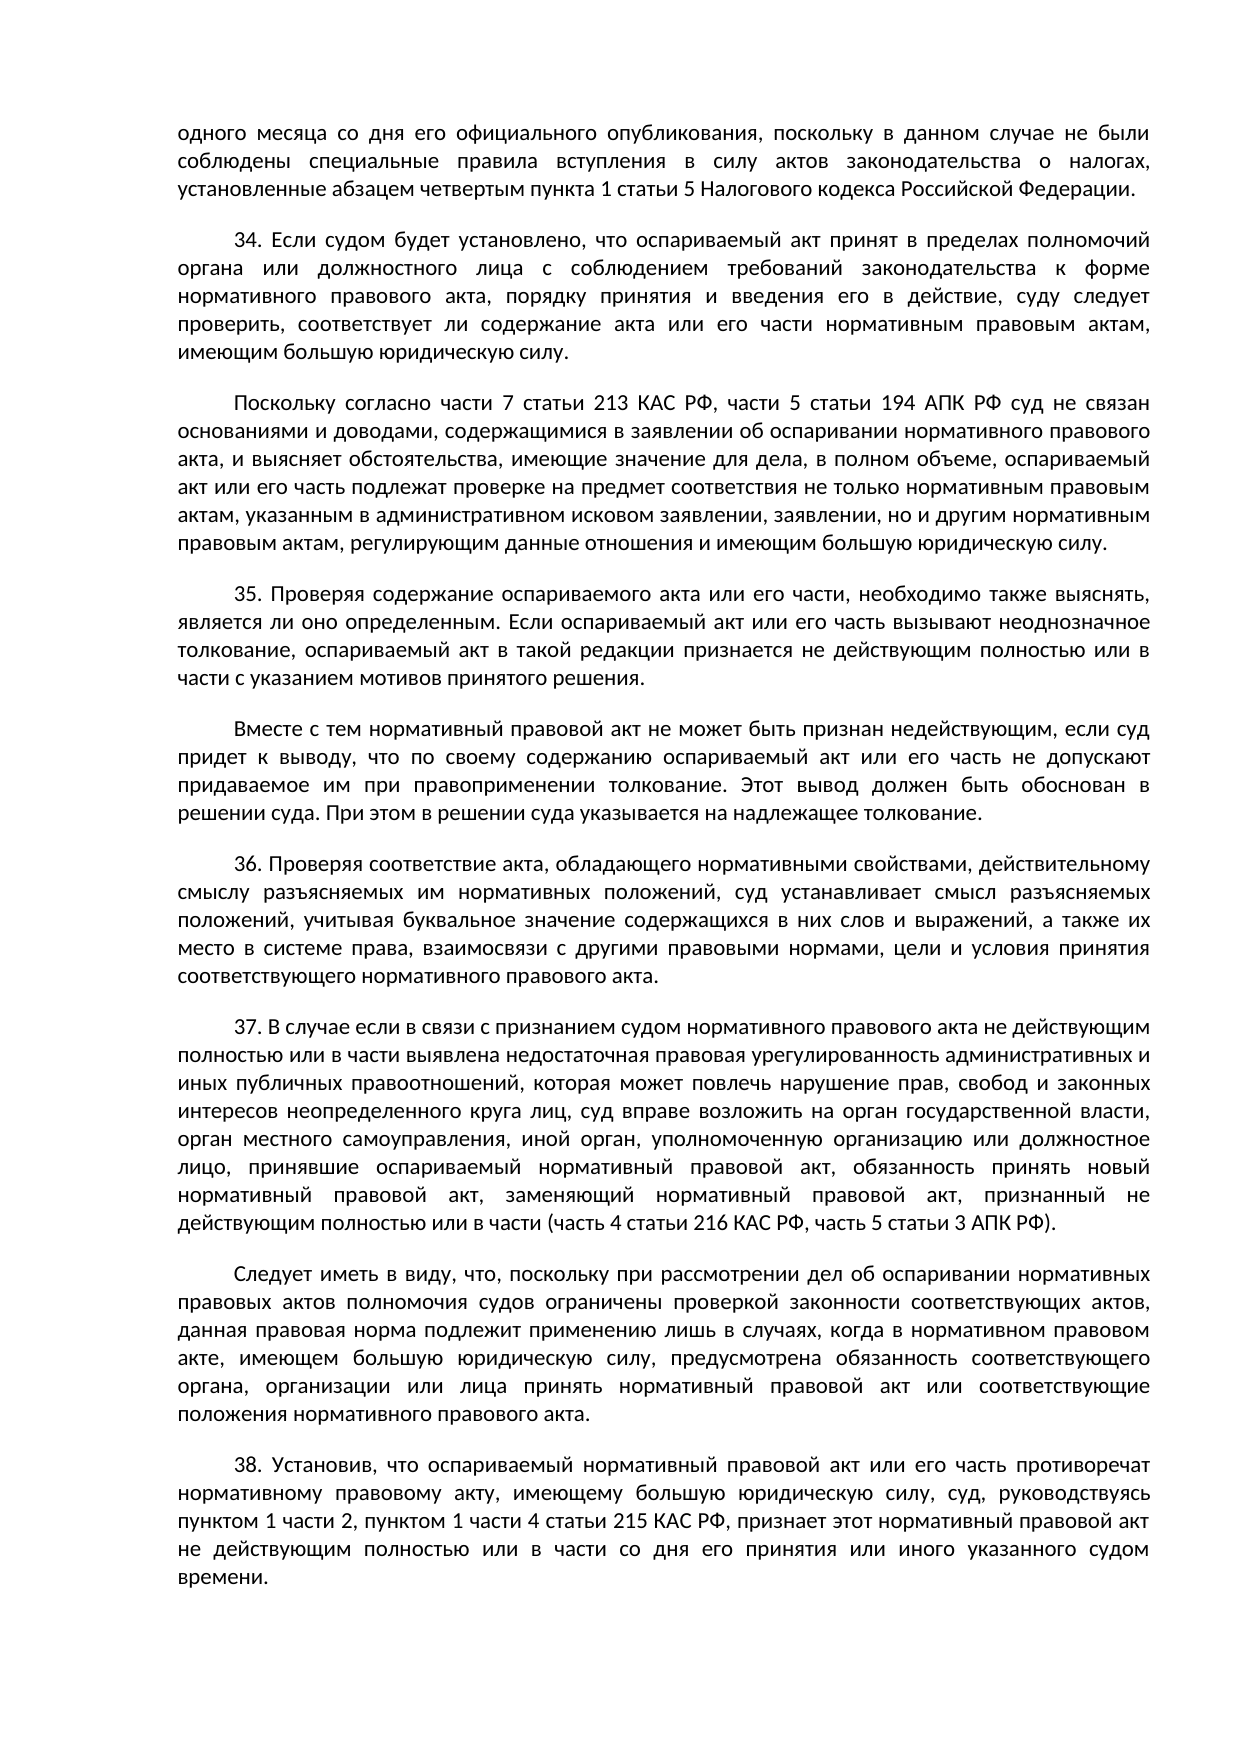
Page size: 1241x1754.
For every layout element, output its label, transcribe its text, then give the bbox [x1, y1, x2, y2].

text Вместе с тем нормативный правовой акт не может быть признан недействующим, если суд придет к выводу, что по своему содержанию оспариваемый акт или его часть не допускают придаваемое им при правоприменении толкование. Этот вывод должен быть обоснован в решении суда. При этом в решении суда указывается на надлежащее толкование. [177, 714, 1152, 826]
text 37. В случае если в связи с признанием судом нормативного правового акта не действующим полностью или в части выявлена недостаточная правовая урегулированность административных и иных публичных правоотношений, которая может повлечь нарушение прав, свобод и законных интересов неопределенного круга лиц, суд вправе возложить на орган государственной власти, орган местного самоуправления, иной орган, уполномоченную организацию или должностное лицо, принявшие оспариваемый нормативный правовой акт, обязанность принять новый нормативный правовой акт, заменяющий нормативный правовой акт, признанный не действующим полностью или в части (часть 4 статьи 216 КАС РФ, часть 5 статьи 3 АПК РФ). [177, 1012, 1152, 1236]
text 38. Установив, что оспариваемый нормативный правовой акт или его часть противоречат нормативному правовому акту, имеющему большую юридическую силу, суд, руководствуясь пунктом 1 части 2, пунктом 1 части 4 статьи 215 КАС РФ, признает этот нормативный правовой акт не действующим полностью или в части со дня его принятия или иного указанного судом времени. [177, 1450, 1152, 1590]
text 36. Проверяя соответствие акта, обладающего нормативными свойствами, действительному смыслу разъясняемых им нормативных положений, суд устанавливает смысл разъясняемых положений, учитывая буквальное значение содержащихся в них слов и выражений, а также их место в системе права, взаимосвязи с другими правовыми нормами, цели и условия принятия соответствующего нормативного правового акта. [177, 849, 1152, 989]
text Поскольку согласно части 7 статьи 213 КАС РФ, части 5 статьи 194 АПК РФ суд не связан основаниями и доводами, содержащимися в заявлении об оспаривании нормативного правового акта, и выясняет обстоятельства, имеющие значение для дела, в полном объеме, оспариваемый акт или его часть подлежат проверке на предмет соответствия не только нормативным правовым актам, указанным в административном исковом заявлении, заявлении, но и другим нормативным правовым актам, регулирующим данные отношения и имеющим большую юридическую силу. [177, 388, 1152, 556]
text 35. Проверяя содержание оспариваемого акта или его части, необходимо также выяснять, является ли оно определенным. Если оспариваемый акт или его часть вызывают неоднозначное толкование, оспариваемый акт в такой редакции признается не действующим полностью или в части с указанием мотивов принятого решения. [177, 579, 1152, 691]
text Следует иметь в виду, что, поскольку при рассмотрении дел об оспаривании нормативных правовых актов полномочия судов ограничены проверкой законности соответствующих актов, данная правовая норма подлежит применению лишь в случаях, когда в нормативном правовом акте, имеющем большую юридическую силу, предусмотрена обязанность соответствующего органа, организации или лица принять нормативный правовой акт или соответствующие положения нормативного правового акта. [177, 1259, 1152, 1427]
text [177, 118, 1152, 202]
text 34. Если судом будет установлено, что оспариваемый акт принят в пределах полномочий органа или должностного лица с соблюдением требований законодательства к форме нормативного правового акта, порядку принятия и введения его в действие, суду следует проверить, соответствует ли содержание акта или его части нормативным правовым актам, имеющим большую юридическую силу. [177, 225, 1152, 365]
